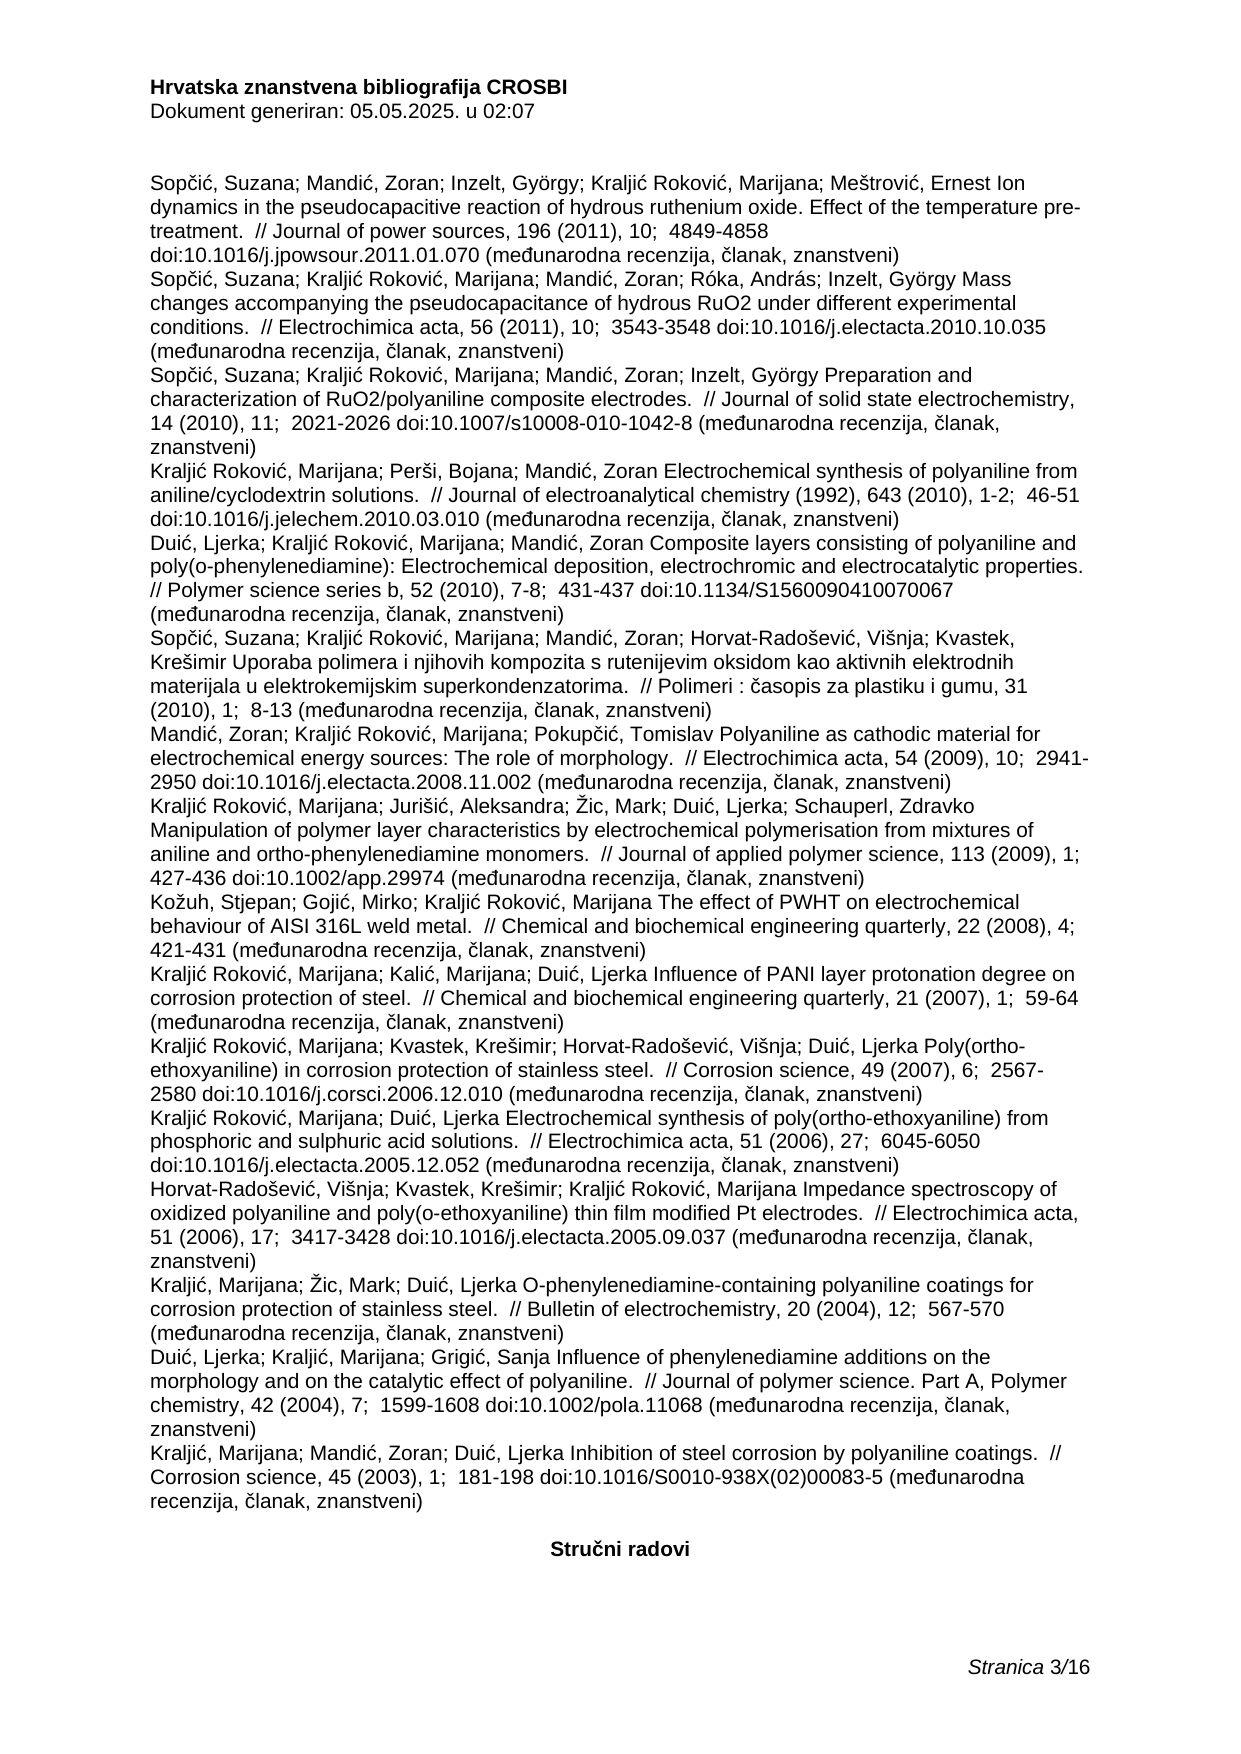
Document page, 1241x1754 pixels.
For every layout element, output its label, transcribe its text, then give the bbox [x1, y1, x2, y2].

text Duić, Ljerka; Kraljić Roković, Marijana; Mandić, Zoran [150, 530, 1090, 626]
text Kraljić Roković, Marijana; Duić, Ljerka [150, 1105, 1090, 1177]
text Sopčić, Suzana; Kraljić Roković, Marijana; Mandić, Zoran; Róka, András; Inzelt, György [150, 267, 1090, 363]
text Kraljić, Marijana; Žic, Mark; Duić, Ljerka [150, 1273, 1090, 1345]
text Mandić, Zoran; Kraljić Roković, Marijana; Pokupčić, Tomislav [150, 722, 1090, 794]
text Kraljić, Marijana; Mandić, Zoran; Duić, Ljerka [150, 1441, 1090, 1513]
text Kožuh, Stjepan; Gojić, Mirko; Kraljić Roković, Marijana [150, 890, 1090, 962]
text Kraljić Roković, Marijana; Kvastek, Krešimir; Horvat-Radošević, Višnja; Duić, Ljerka [150, 1033, 1090, 1105]
subtitle Stručni radovi [150, 1537, 1090, 1561]
text Sopčić, Suzana; Kraljić Roković, Marijana; Mandić, Zoran; Horvat-Radošević, Višnja; Kvastek, Krešimir [150, 626, 1090, 722]
text Kraljić Roković, Marijana; Kalić, Marijana; Duić, Ljerka [150, 962, 1090, 1033]
text Sopčić, Suzana; Kraljić Roković, Marijana; Mandić, Zoran; Inzelt, György [150, 363, 1090, 458]
text Sopčić, Suzana; Mandić, Zoran; Inzelt, György; Kraljić Roković, Marijana; Meštrović, Ernest [150, 171, 1090, 267]
text Duić, Ljerka; Kraljić, Marijana; Grigić, Sanja [150, 1345, 1090, 1441]
text Kraljić Roković, Marijana; Jurišić, Aleksandra; Žic, Mark; Duić, Ljerka; Schauperl, Zdravko [150, 794, 1090, 890]
text Horvat-Radošević, Višnja; Kvastek, Krešimir; Kraljić Roković, Marijana [150, 1177, 1090, 1273]
text Kraljić Roković, Marijana; Perši, Bojana; Mandić, Zoran [150, 458, 1090, 530]
